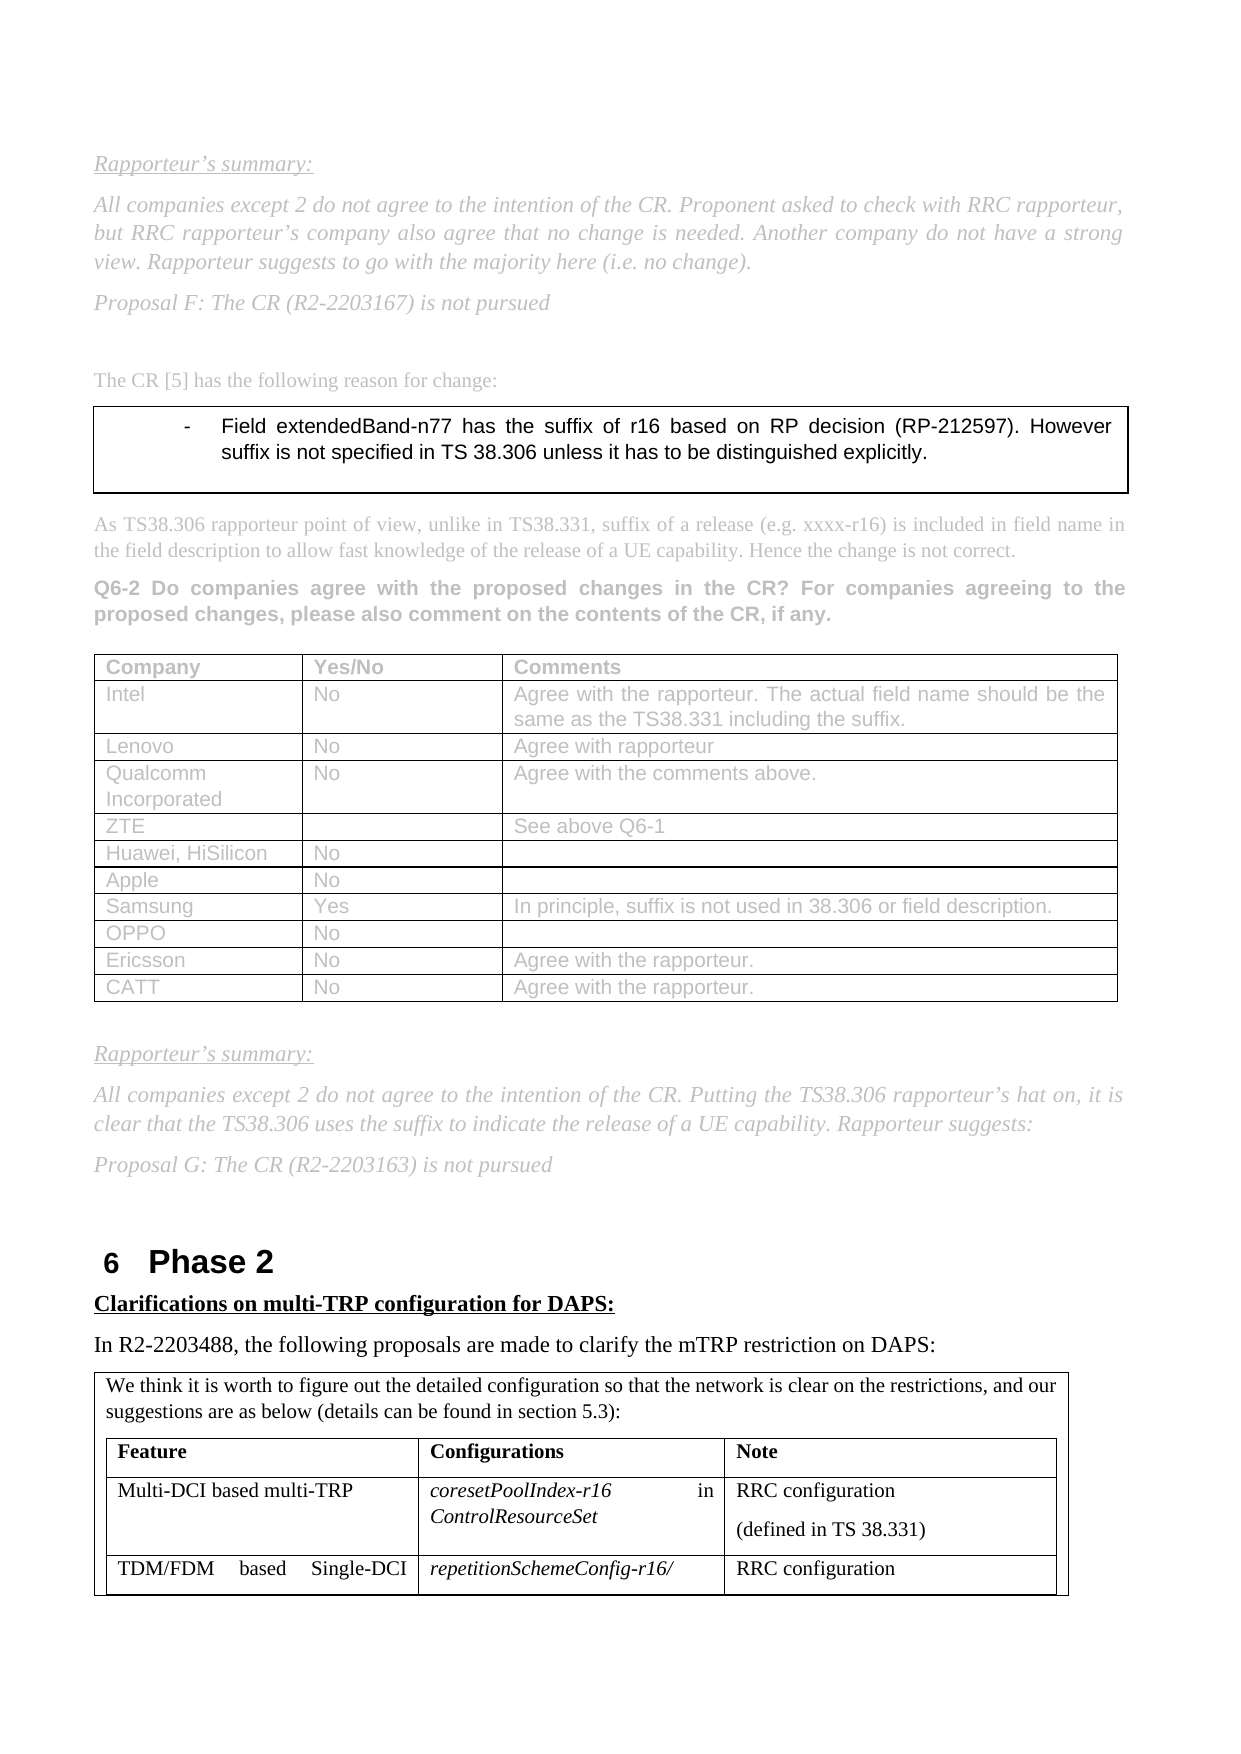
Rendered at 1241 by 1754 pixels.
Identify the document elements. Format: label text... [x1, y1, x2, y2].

table_header Yes/No [303, 655, 502, 680]
table_cell No [303, 975, 502, 1001]
table_cell Yes [303, 894, 502, 920]
table_header Comments [503, 655, 1117, 680]
text Q6-2 Do companies agree with the proposed changes in the CR? For companies agreeing to the proposed changes, please also comment on the contents of the CR, if any. [94, 576, 1128, 626]
table_cell Huawei, HiSilicon [95, 841, 302, 866]
table_header Company [95, 655, 302, 680]
table_cell Agree with rapporteur [503, 734, 1117, 760]
table_cell Qualcomm Incorporated [95, 761, 302, 813]
table_cell Agree with the rapporteur. The actual field name should be the same as the TS38.331 including the suffix. [503, 681, 1117, 733]
table_cell [503, 868, 1117, 893]
table_cell No [303, 921, 502, 947]
table_cell No [303, 841, 502, 866]
subtitle Phase 2 [103, 1242, 1128, 1281]
table_cell [503, 841, 1117, 866]
table_cell Apple [95, 868, 302, 893]
table_cell No [303, 948, 502, 974]
table_cell Agree with the comments above. [503, 761, 1117, 813]
table_cell No [303, 681, 502, 733]
table_cell Samsung [95, 894, 302, 920]
text As TS38.306 rapporteur point of view, unlike in TS38.331, suffix of a release (e.g. xxxx-r16) is included in field name in the field description to allow fast knowledge of the release of a UE capability. Hence the change is not correct. [94, 512, 1128, 562]
table_cell Agree with the rapporteur. [503, 975, 1117, 1001]
table_cell No [303, 868, 502, 893]
text Rapporteur’s summary: [94, 1040, 1128, 1067]
table_cell Agree with the rapporteur. [503, 948, 1117, 974]
table_cell No [303, 734, 502, 760]
table_cell [503, 921, 1117, 947]
text Clarifications on multi-TRP configuration for DAPS: [94, 1290, 1128, 1317]
table_cell Intel [95, 681, 302, 733]
text Proposal F: The CR (R2-2203167) is not pursued [94, 289, 1128, 315]
text All companies except 2 do not agree to the intention of the CR. Putting the TS38.306 rapporteur’s hat on, it is clear that the TS38.306 uses the suffix to indicate the release of a UE capability. Rapporteur suggests: [94, 1081, 1128, 1136]
text The CR [5] has the following reason for change: [94, 368, 1128, 392]
table_cell No [303, 761, 502, 813]
text All companies except 2 do not agree to the intention of the CR. Proponent asked to check with RRC rapporteur, but RRC rapporteur’s company also agree that no change is needed. Another company do not have a strong view. Rapporteur suggests to go with the majority here (i.e. no change). [94, 191, 1128, 274]
table_cell See above Q6-1 [503, 814, 1117, 839]
table_cell In principle, suffix is not used in 38.306 or field description. [503, 894, 1117, 920]
table_cell Lenovo [95, 734, 302, 760]
table_cell Ericsson [95, 948, 302, 974]
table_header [95, 1373, 1068, 1595]
table_cell OPPO [95, 921, 302, 947]
text Rapporteur’s summary: [94, 150, 1128, 176]
table_cell ZTE [95, 814, 302, 839]
table_cell [303, 814, 502, 839]
text In R2-2203488, the following proposals are made to clarify the mTRP restriction on DAPS: [94, 1331, 1128, 1357]
table_cell CATT [95, 975, 302, 1001]
text Proposal G: The CR (R2-2203163) is not pursued [94, 1151, 1128, 1177]
